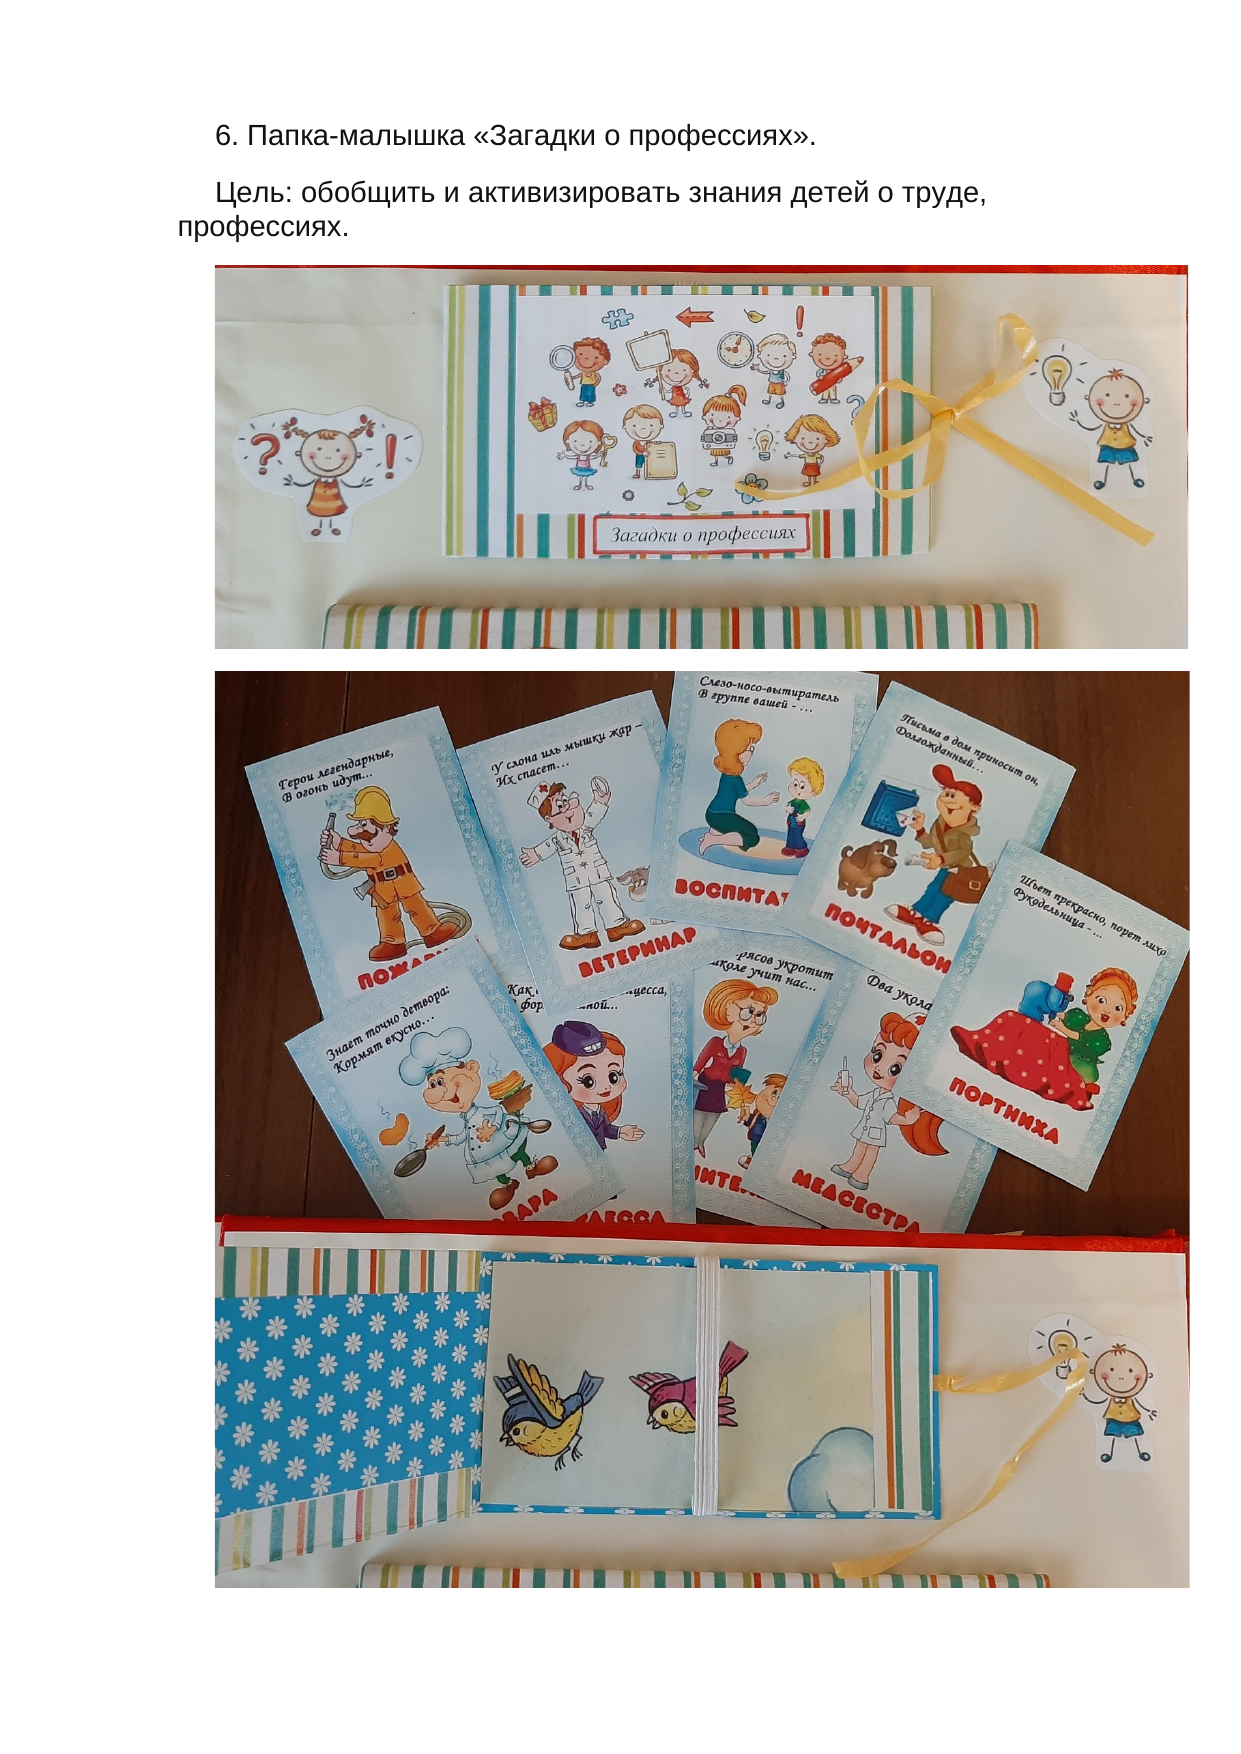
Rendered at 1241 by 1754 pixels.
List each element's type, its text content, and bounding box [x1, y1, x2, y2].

text 6. Папка-малышка «Загадки о профессиях». [177, 118, 1152, 152]
picture [214, 671, 1190, 1588]
text Цель: обобщить и активизировать знания детей о труде, профессиях. [177, 175, 1152, 242]
picture [214, 265, 1189, 649]
